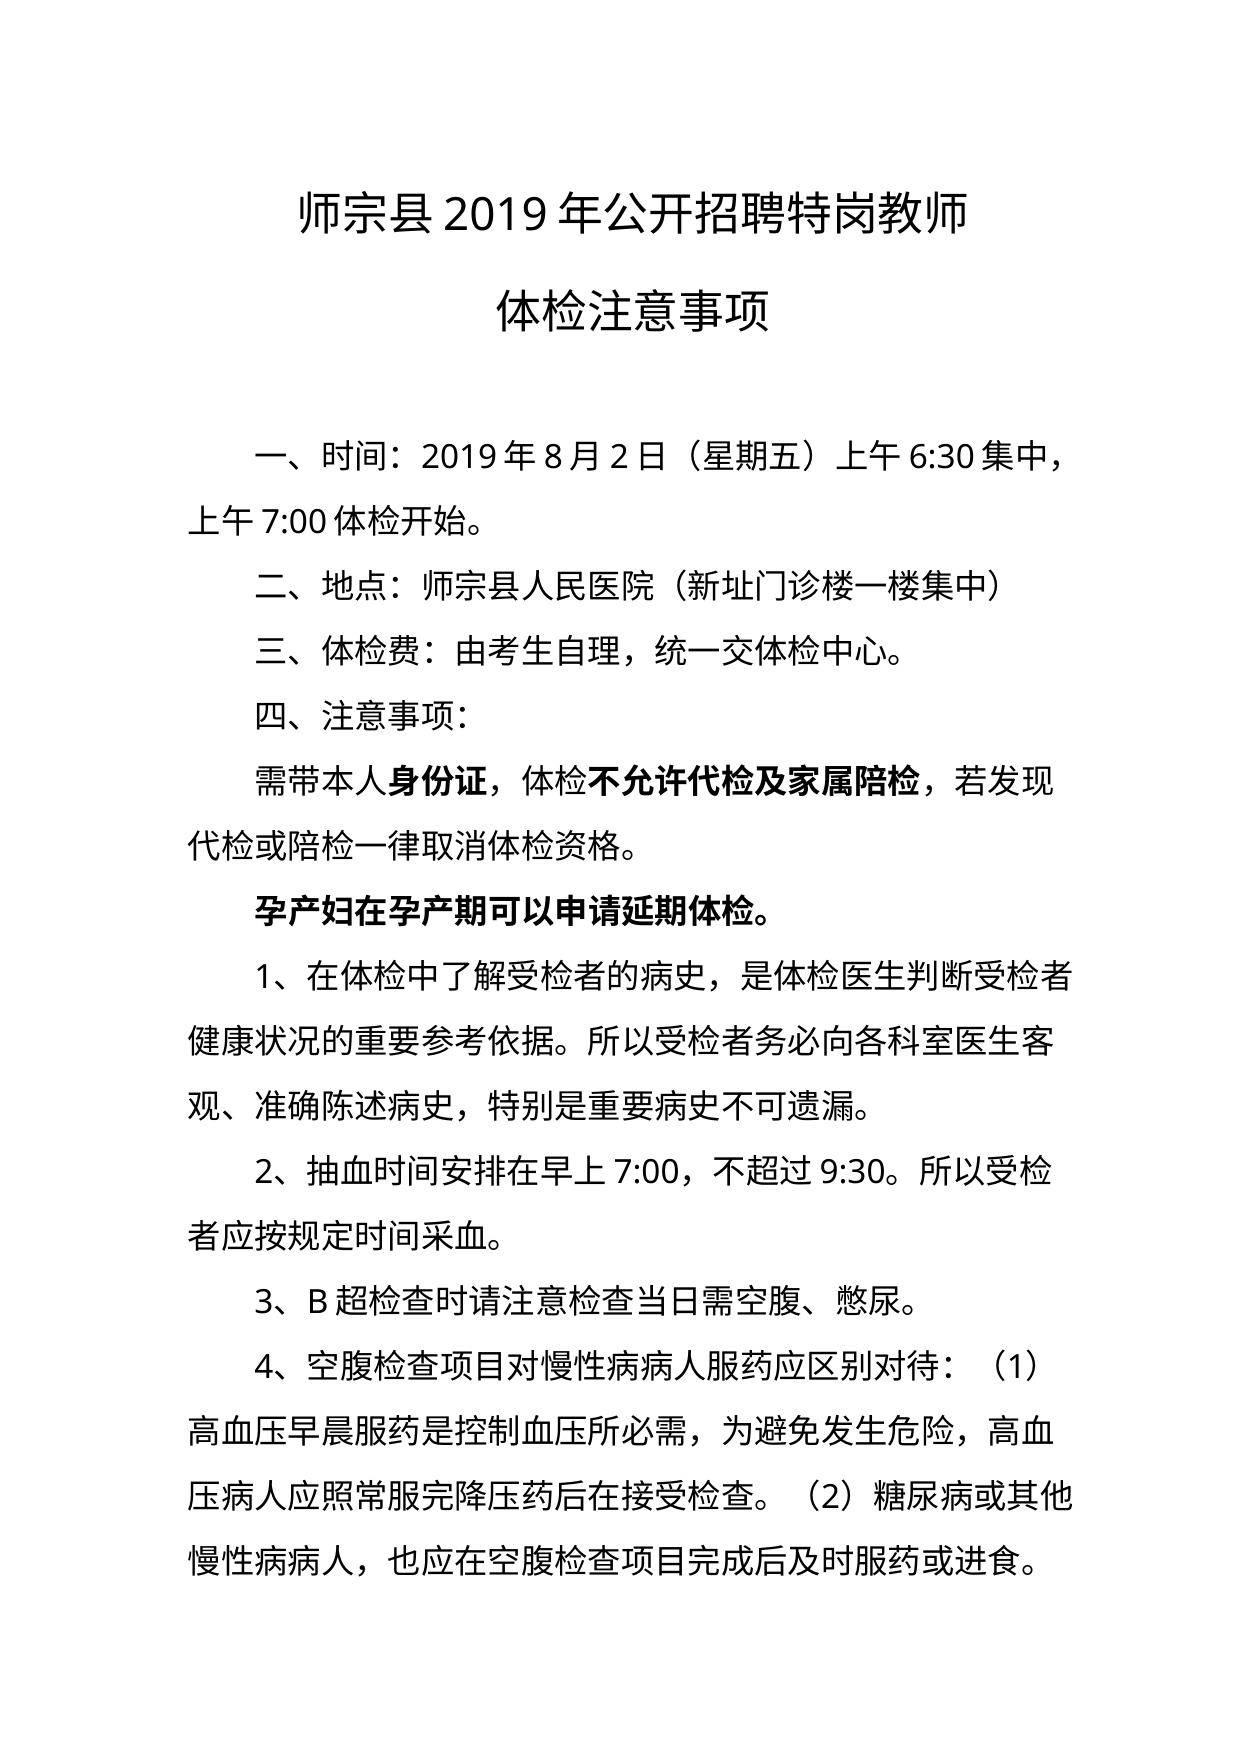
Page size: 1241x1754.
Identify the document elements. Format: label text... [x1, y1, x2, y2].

text 1、在体检中了解受检者的病史，是体检医生判断受检者健康状况的重要参考依据。所以受检者务必向各科室医生客观、准确陈述病史，特别是重要病史不可遗漏。 [187, 942, 1078, 1137]
text 2、抽血时间安排在早上7:00，不超过9:30。所以受检者应按规定时间采血。 [187, 1137, 1078, 1267]
text 4、空腹检查项目对慢性病病人服药应区别对待：（1）高血压早晨服药是控制血压所必需，为避免发生危险，高血压病人应照常服完降压药后在接受检查。（2）糖尿病或其他慢性病病人，也应在空腹检查项目完成后及时服药或进食。 [187, 1332, 1078, 1592]
text 体检注意事项 [187, 259, 1078, 357]
text 3、B超检查时请注意检查当日需空腹、憋尿。 [187, 1267, 1078, 1332]
text 二、地点：师宗县人民医院（新址门诊楼一楼集中） [187, 552, 1078, 617]
text 需带本人身份证，体检不允许代检及家属陪检，若发现代检或陪检一律取消体检资格。 [187, 747, 1078, 877]
text 师宗县2019年公开招聘特岗教师 [187, 162, 1078, 259]
text 四、注意事项： [187, 682, 1078, 747]
text 孕产妇在孕产期可以申请延期体检。 [187, 877, 1078, 942]
text 三、体检费：由考生自理，统一交体检中心。 [187, 617, 1078, 682]
text 一、时间：2019年8月2日（星期五）上午6:30集中，上午7:00体检开始。 [187, 422, 1078, 552]
